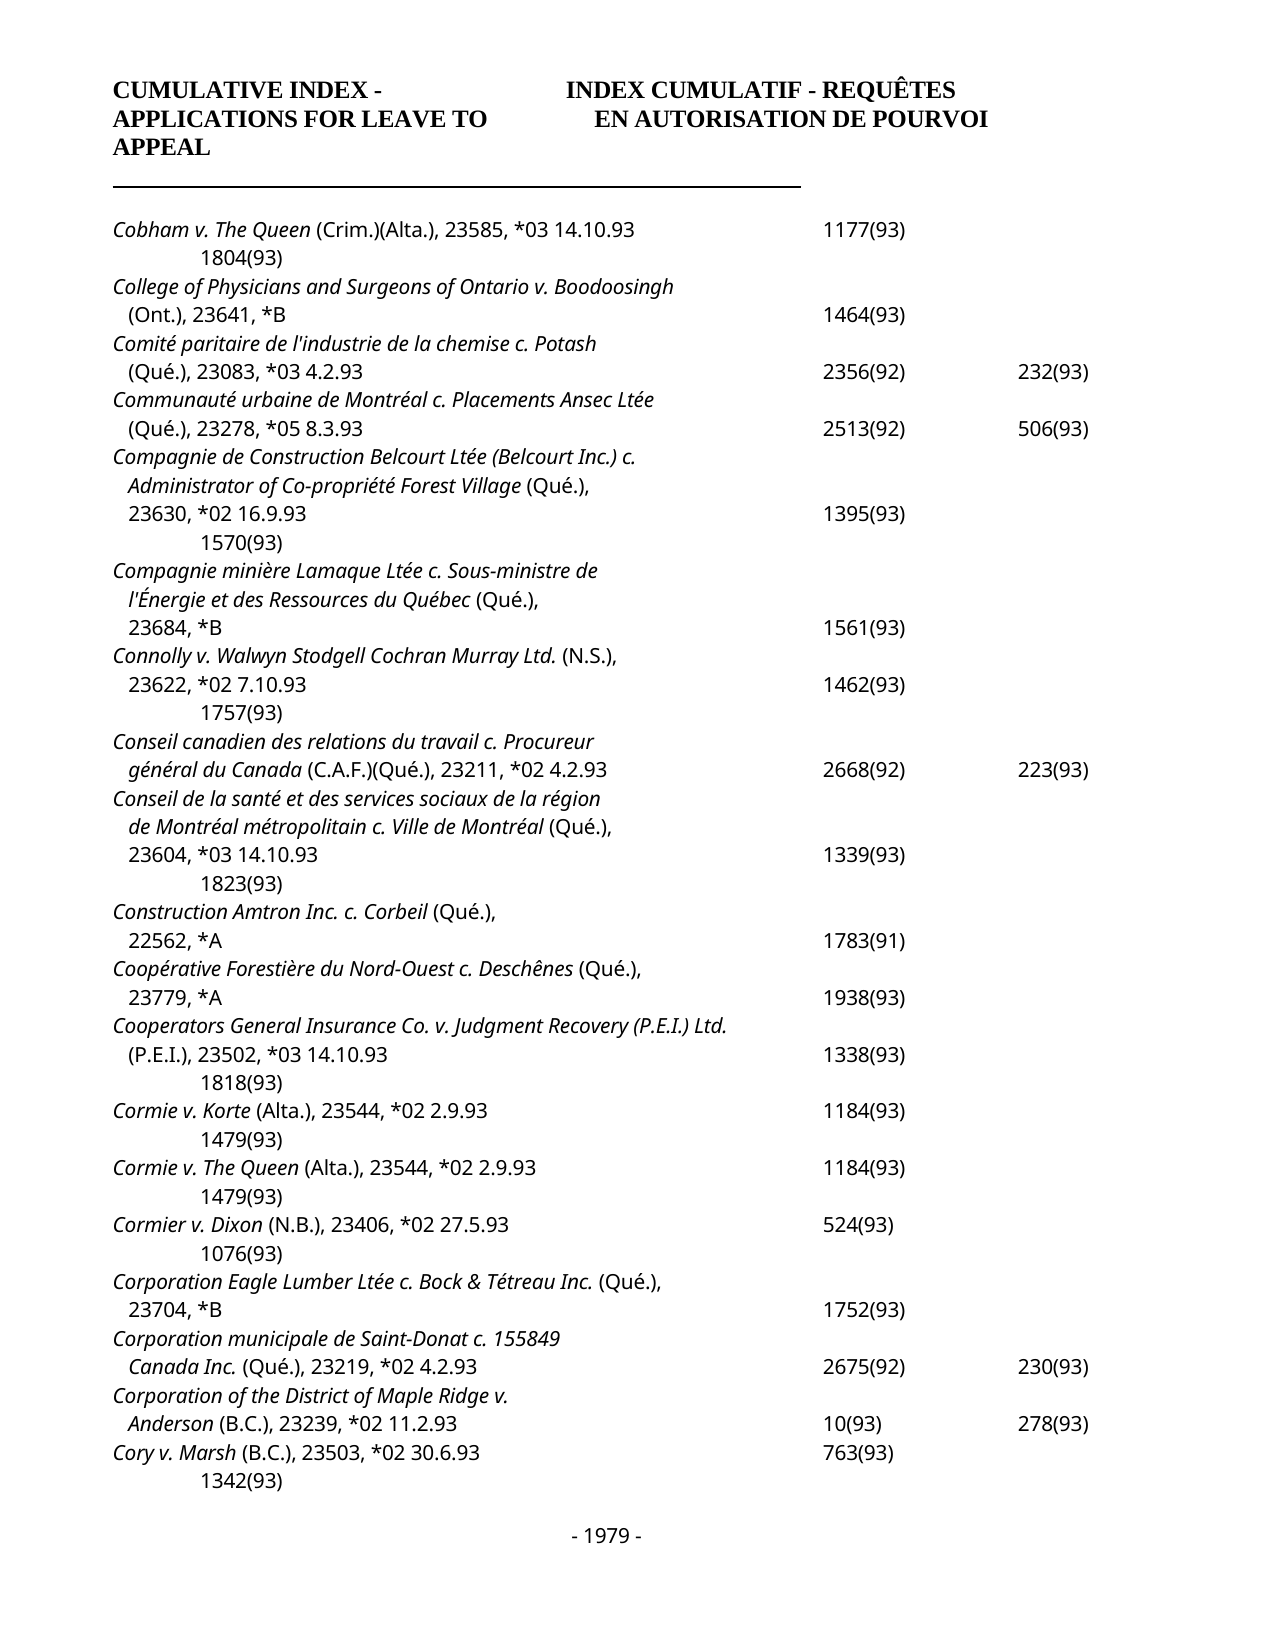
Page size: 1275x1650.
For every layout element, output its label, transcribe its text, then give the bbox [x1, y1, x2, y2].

text 22562, *A 1783(91) [112, 926, 1100, 954]
text 23630, *02 16.9.93 1395(93) 1570(93) [112, 499, 1100, 556]
text Cormier v. Dixon (N.B.), 23406, *02 27.5.93 524(93) 1076(93) [112, 1210, 1100, 1267]
text Compagnie minière Lamaque Ltée c. Sous-ministre de [112, 556, 1100, 585]
text Coopérative Forestière du Nord-Ouest c. Deschênes (Qué.), [112, 954, 1100, 983]
text (Qué.), 23083, *03 4.2.93 2356(92) 232(93) [112, 357, 1100, 386]
text général du Canada (C.A.F.)(Qué.), 23211, *02 4.2.93 2668(92) 223(93) [112, 755, 1100, 784]
text 23622, *02 7.10.93 1462(93) 1757(93) [112, 670, 1100, 727]
text Administrator of Co-propriété Forest Village (Qué.), [112, 471, 1100, 499]
text Cobham v. The Queen (Crim.)(Alta.), 23585, *03 14.10.93 1177(93) 1804(93) [112, 215, 1100, 272]
text Cory v. Marsh (B.C.), 23503, *02 30.6.93 763(93) 1342(93) [112, 1438, 1100, 1495]
text Cooperators General Insurance Co. v. Judgment Recovery (P.E.I.) Ltd. [112, 1011, 1100, 1040]
text Conseil canadien des relations du travail c. Procureur [112, 727, 1100, 755]
text Comité paritaire de l'industrie de la chemise c. Potash [112, 329, 1100, 357]
text 23604, *03 14.10.93 1339(93) 1823(93) [112, 841, 1100, 897]
text Cormie v. Korte (Alta.), 23544, *02 2.9.93 1184(93) 1479(93) [112, 1097, 1100, 1153]
text Corporation of the District of Maple Ridge v. [112, 1381, 1100, 1409]
text College of Physicians and Surgeons of Ontario v. Boodoosingh [112, 272, 1100, 300]
text (Qué.), 23278, *05 8.3.93 2513(92) 506(93) [112, 414, 1100, 442]
text Conseil de la santé et des services sociaux de la région [112, 784, 1100, 812]
text Construction Amtron Inc. c. Corbeil (Qué.), [112, 897, 1100, 926]
text (P.E.I.), 23502, *03 14.10.93 1338(93) 1818(93) [112, 1040, 1100, 1097]
text l'Énergie et des Ressources du Québec (Qué.), [112, 585, 1100, 613]
text Connolly v. Walwyn Stodgell Cochran Murray Ltd. (N.S.), [112, 642, 1100, 670]
text Cormie v. The Queen (Alta.), 23544, *02 2.9.93 1184(93) 1479(93) [112, 1153, 1100, 1210]
text Corporation municipale de Saint-Donat c. 155849 [112, 1324, 1100, 1352]
text Canada Inc. (Qué.), 23219, *02 4.2.93 2675(92) 230(93) [112, 1352, 1100, 1381]
text de Montréal métropolitain c. Ville de Montréal (Qué.), [112, 812, 1100, 841]
text 23704, *B 1752(93) [112, 1296, 1100, 1324]
text (Ont.), 23641, *B 1464(93) [112, 300, 1100, 329]
text Corporation Eagle Lumber Ltée c. Bock & Tétreau Inc. (Qué.), [112, 1267, 1100, 1296]
text 23684, *B 1561(93) [112, 613, 1100, 642]
text Anderson (B.C.), 23239, *02 11.2.93 10(93) 278(93) [112, 1409, 1100, 1438]
text Communauté urbaine de Montréal c. Placements Ansec Ltée [112, 386, 1100, 414]
text 23779, *A 1938(93) [112, 983, 1100, 1011]
text Compagnie de Construction Belcourt Ltée (Belcourt Inc.) c. [112, 442, 1100, 471]
